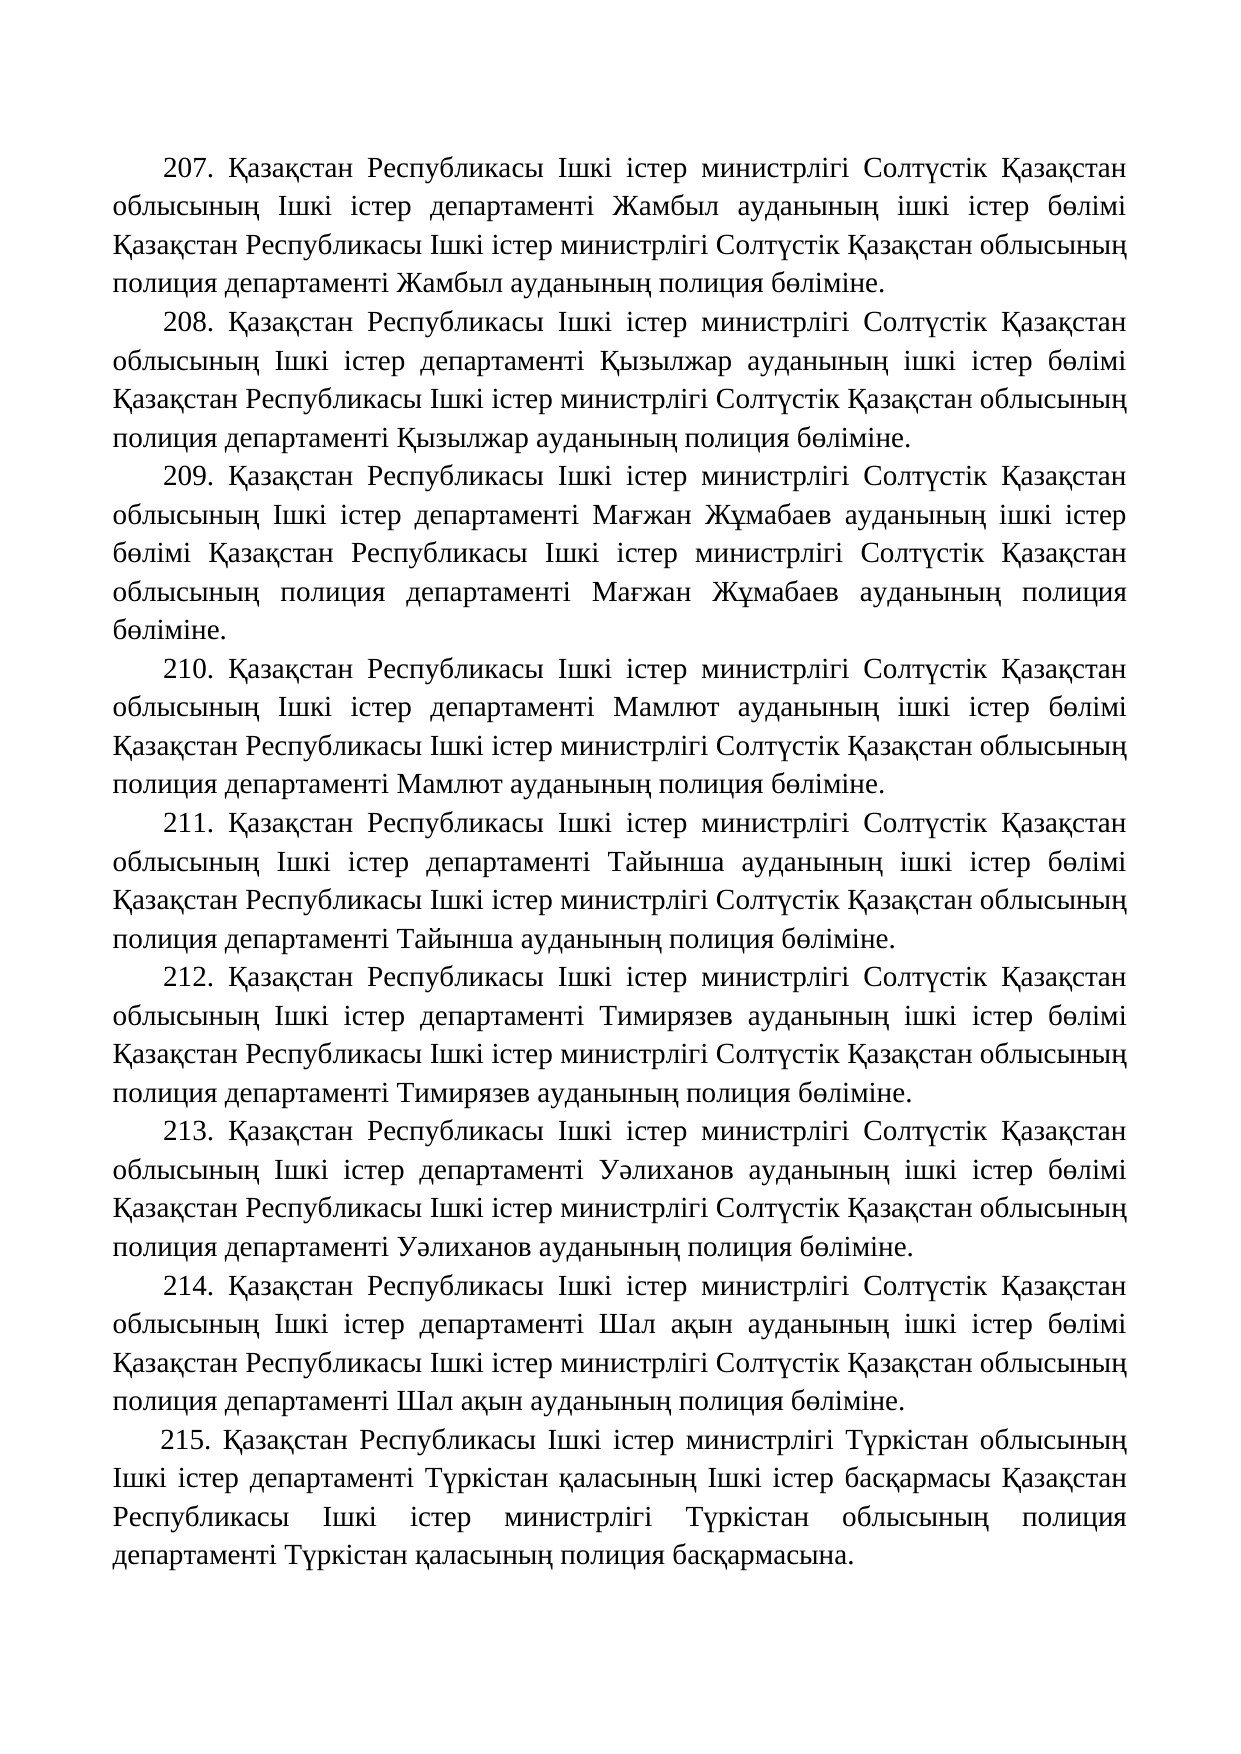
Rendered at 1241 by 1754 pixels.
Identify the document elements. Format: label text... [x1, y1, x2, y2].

text 211. Қазақстан Республикасы Ішкі істер министрлігі Солтүстік Қазақстан облысының Ішкі істер департаменті Тайынша ауданының ішкі істер бөлімі Қазақстан Республикасы Ішкі істер министрлігі Солтүстік Қазақстан облысының полиция департаменті Тайынша ауданының полиция бөліміне. [112, 805, 1128, 954]
text 208. Қазақстан Республикасы Ішкі істер министрлігі Солтүстік Қазақстан облысының Ішкі істер департаменті Қызылжар ауданының ішкі істер бөлімі Қазақстан Республикасы Ішкі істер министрлігі Солтүстік Қазақстан облысының полиция департаменті Қызылжар ауданының полиция бөліміне. [112, 304, 1128, 453]
text 209. Қазақстан Республикасы Ішкі істер министрлігі Солтүстік Қазақстан облысының Ішкі істер департаменті Мағжан Жұмабаев ауданының ішкі істер бөлімі Қазақстан Республикасы Ішкі істер министрлігі Солтүстік Қазақстан облысының полиция департаменті Мағжан Жұмабаев ауданының полиция бөліміне. [112, 458, 1128, 646]
text 214. Қазақстан Республикасы Ішкі істер министрлігі Солтүстік Қазақстан облысының Ішкі істер департаменті Шал ақын ауданының ішкі істер бөлімі Қазақстан Республикасы Ішкі істер министрлігі Солтүстік Қазақстан облысының полиция департаменті Шал ақын ауданының полиция бөліміне. [112, 1268, 1128, 1417]
text 210. Қазақстан Республикасы Ішкі істер министрлігі Солтүстік Қазақстан облысының Ішкі істер департаменті Мамлют ауданының ішкі істер бөлімі Қазақстан Республикасы Ішкі істер министрлігі Солтүстік Қазақстан облысының полиция департаменті Мамлют ауданының полиция бөліміне. [112, 651, 1128, 800]
text 213. Қазақстан Республикасы Ішкі істер министрлігі Солтүстік Қазақстан облысының Ішкі істер департаменті Уәлиханов ауданының ішкі істер бөлімі Қазақстан Республикасы Ішкі істер министрлігі Солтүстік Қазақстан облысының полиция департаменті Уәлиханов ауданының полиция бөліміне. [112, 1113, 1128, 1263]
text 207. Қазақстан Республикасы Ішкі істер министрлігі Солтүстік Қазақстан облысының Ішкі істер департаменті Жамбыл ауданының ішкі істер бөлімі Қазақстан Республикасы Ішкі істер министрлігі Солтүстік Қазақстан облысының полиция департаменті Жамбыл ауданының полиция бөліміне. [112, 150, 1128, 299]
text 215. Қазақстан Республикасы Ішкі істер министрлігі Түркістан облысының Ішкі істер департаменті Түркістан қаласының Ішкі істер басқармасы Қазақстан Республикасы Ішкі істер министрлігі Түркістан облысының полиция департаменті Түркістан қаласының полиция басқармасына. [112, 1422, 1128, 1571]
text 212. Қазақстан Республикасы Ішкі істер министрлігі Солтүстік Қазақстан облысының Ішкі істер департаменті Тимирязев ауданының ішкі істер бөлімі Қазақстан Республикасы Ішкі істер министрлігі Солтүстік Қазақстан облысының полиция департаменті Тимирязев ауданының полиция бөліміне. [112, 959, 1128, 1108]
